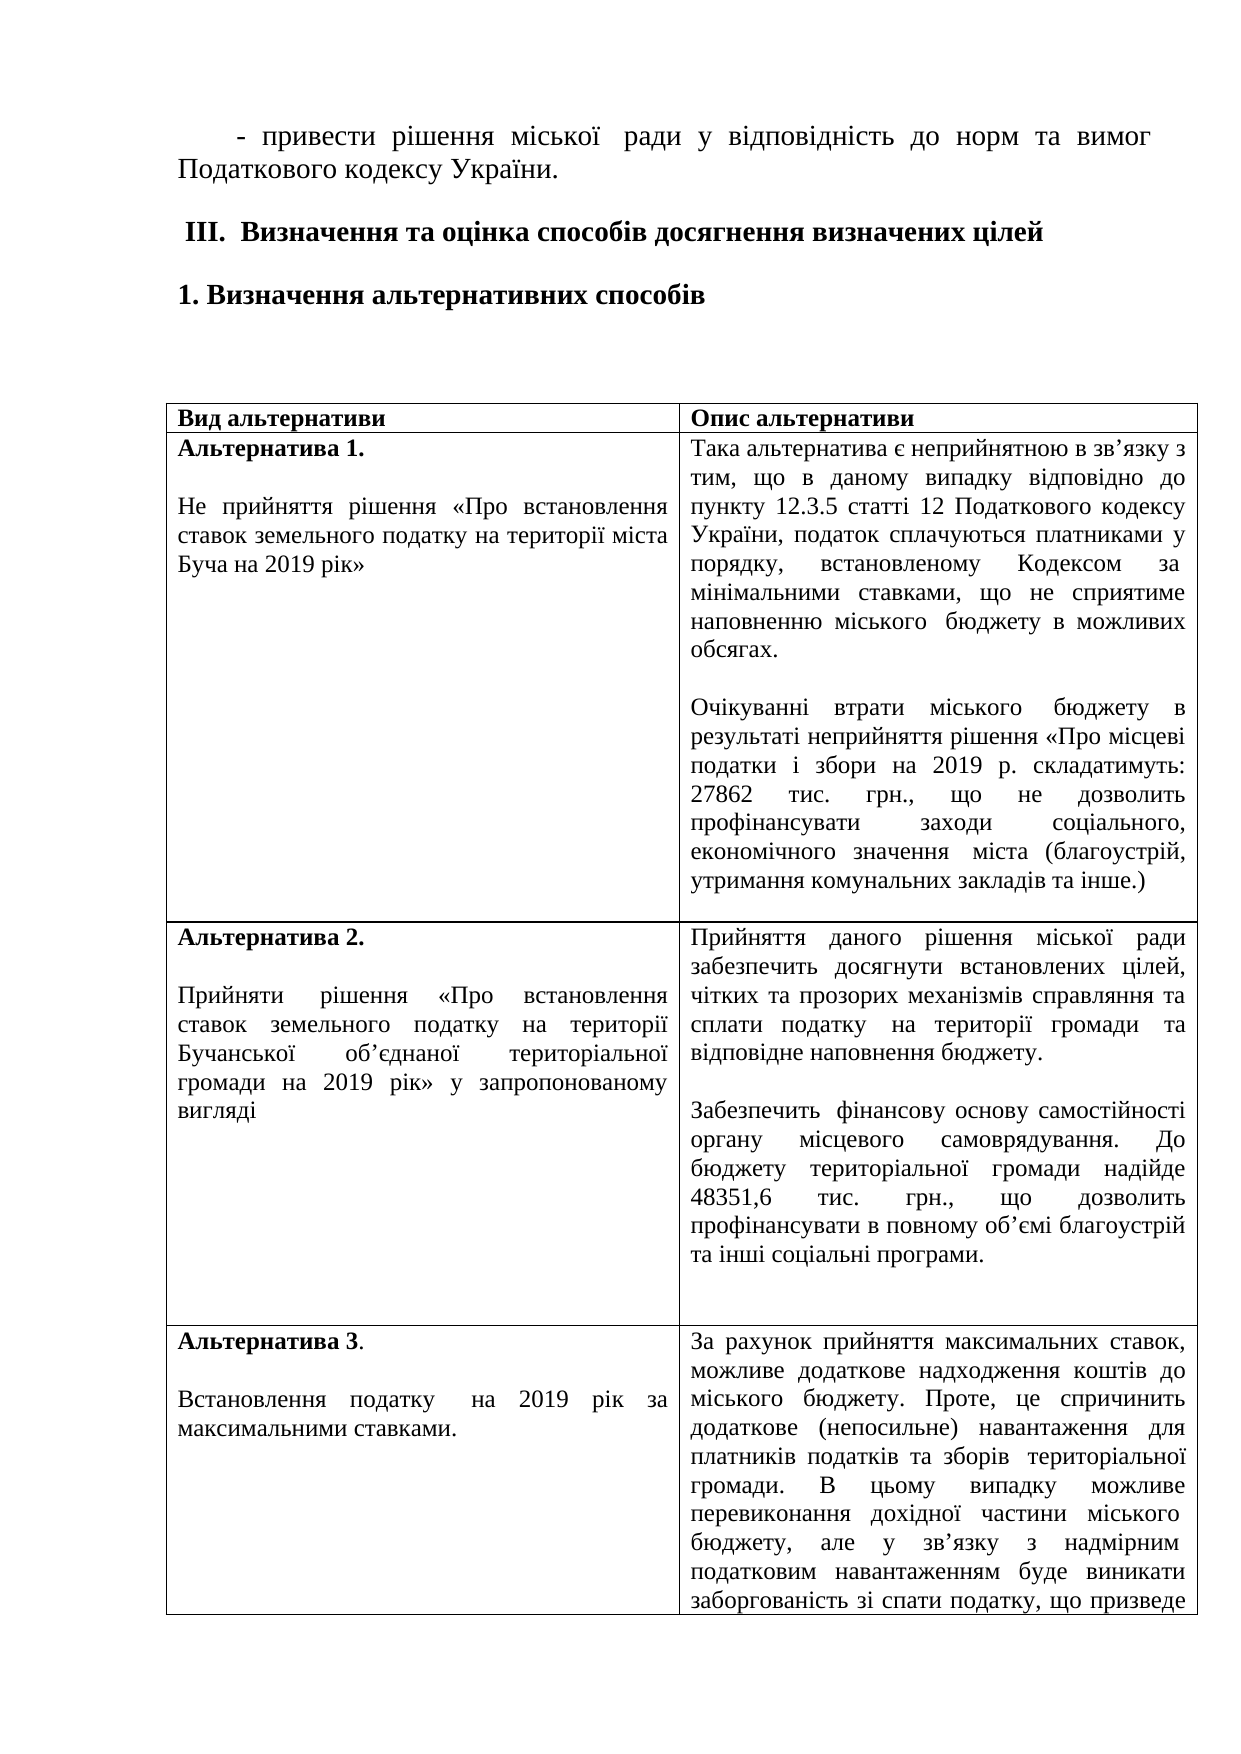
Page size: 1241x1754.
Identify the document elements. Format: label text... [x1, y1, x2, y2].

table_cell Прийняття даного рішення міської ради забезпечить досягнути встановлених цілей, чітких та прозорих механізмів справляння та сплати податку на території громади та відповідне наповнення бюджету. Забезпечить фінансову основу самостійності органу місцевого самоврядування. До бюджету територіальної громади надійде 48351,6 тис. грн., що дозволить профінансувати в повному об’ємі благоустрій та інші соціальні програми. [680, 923, 1197, 1325]
table_cell Альтернатива 1. Не прийняття рішення «Про встановлення ставок земельного податку на території міста Буча на 2019 рік» [167, 433, 679, 921]
text - привести рішення міської ради у відповідність до норм та вимог Податкового кодексу України. [177, 118, 1152, 185]
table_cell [680, 1326, 1197, 1613]
text 1. Визначення альтернативних способів [177, 277, 1152, 311]
table_cell Така альтернатива є неприйнятною в зв’язку з тим, що в даному випадку відповідно до пункту 12.3.5 статті 12 Податкового кодексу України, податок сплачуються платниками у порядку, встановленому Кодексом за мінімальними ставками, що не сприятиме наповненню міського бюджету в можливих обсягах. Очікуванні втрати міського бюджету в результаті неприйняття рішення «Про місцеві податки і збори на 2019 р. складатимуть: 27862 тис. грн., що не дозволить профінансувати заходи соціального, економічного значення міста (благоустрій, утримання комунальних закладів та інше.) [680, 433, 1197, 921]
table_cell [167, 1326, 679, 1613]
table_header Вид альтернативи [167, 404, 679, 432]
text ІІІ. Визначення та оцінка способів досягнення визначених цілей [177, 214, 1152, 248]
table_header Опис альтернативи [680, 404, 1197, 432]
table_cell Альтернатива 2. Прийняти рішення «Про встановлення ставок земельного податку на території Бучанської об’єднаної територіальної громади на 2019 рік» у запропонованому вигляді [167, 923, 679, 1325]
